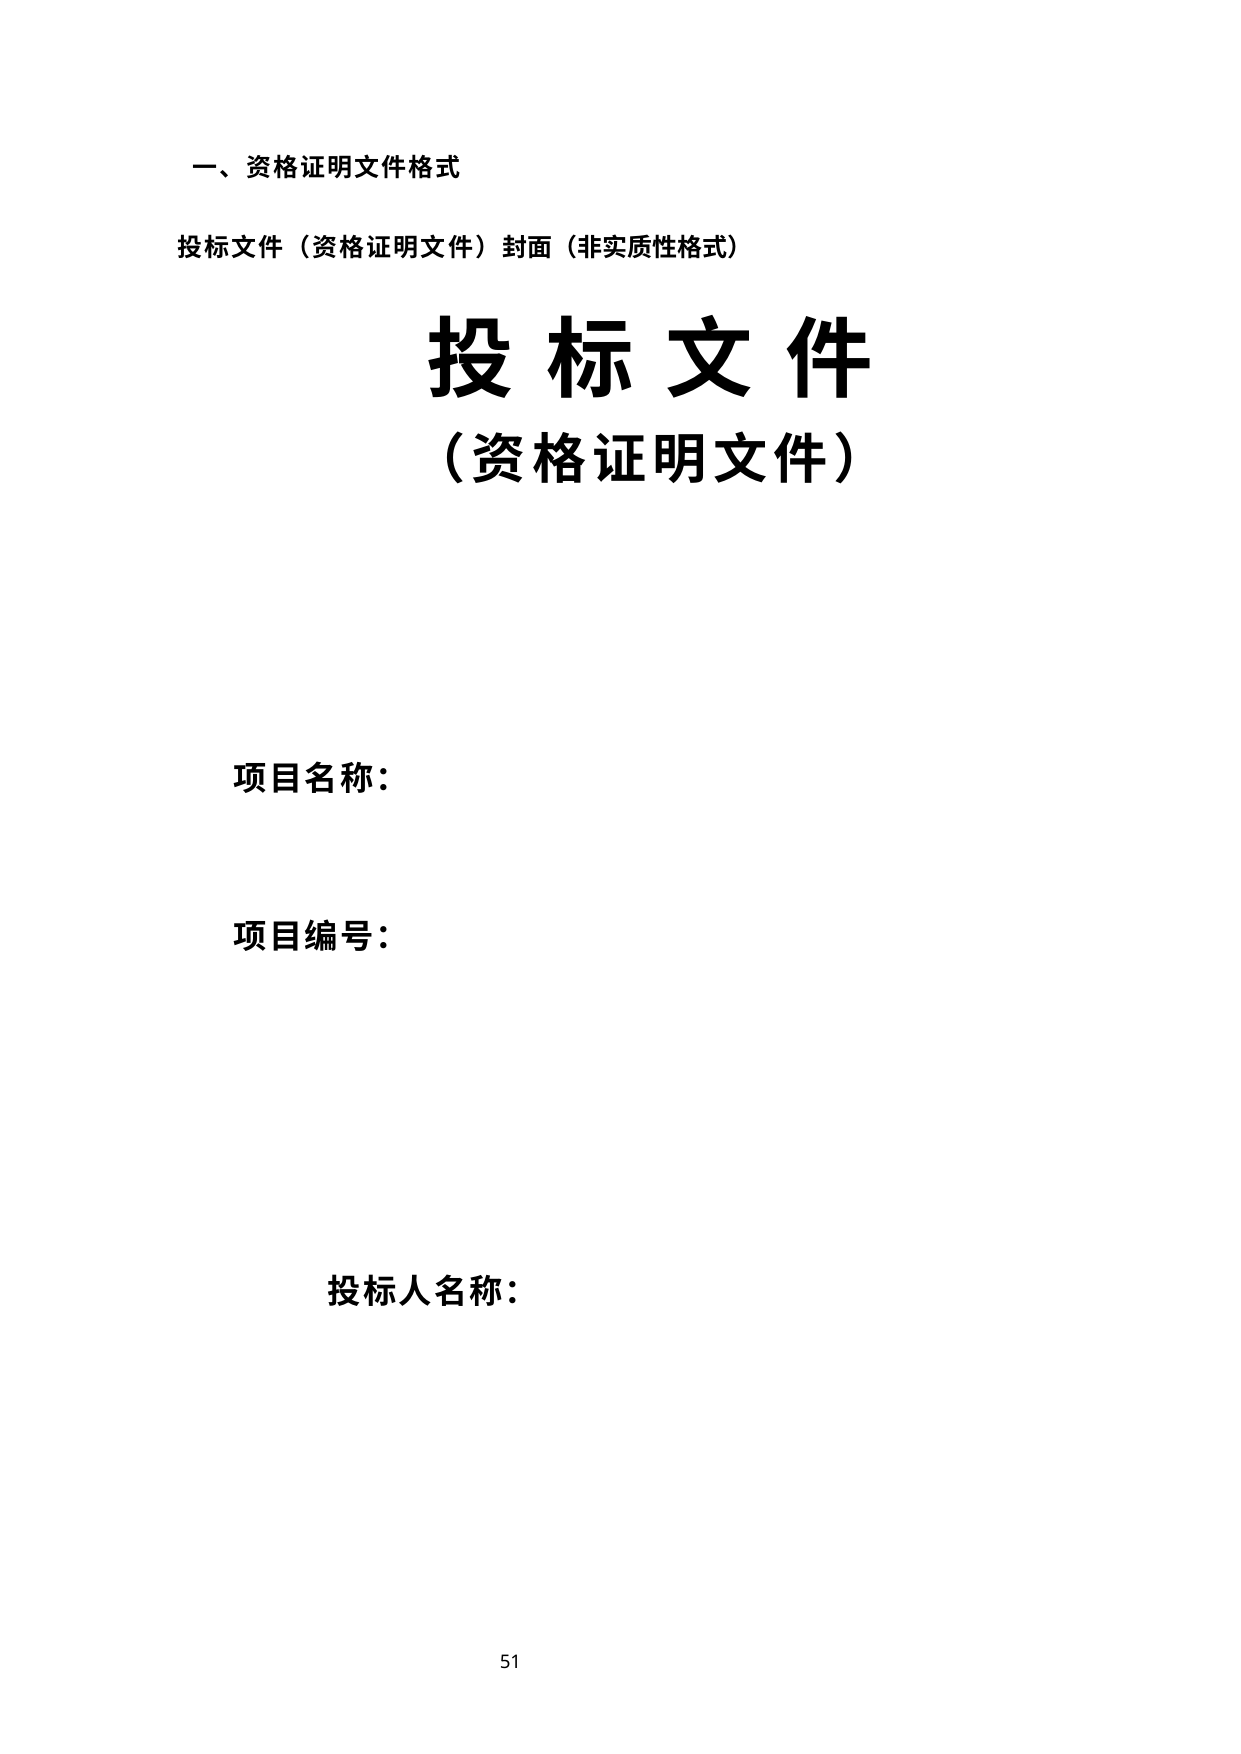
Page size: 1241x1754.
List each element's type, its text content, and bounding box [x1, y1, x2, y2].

text 一、资格证明文件格式 [192, 148, 1122, 184]
text 投标文件（资格证明文件）封面（非实质性格式） [177, 227, 1122, 263]
text 项目名称： [177, 752, 1122, 800]
text 投 标 文 件 [177, 289, 1122, 415]
text （资格证明文件） [177, 415, 1122, 494]
text 项目编号： [177, 910, 1122, 958]
text 投标人名称： [177, 1264, 1122, 1313]
